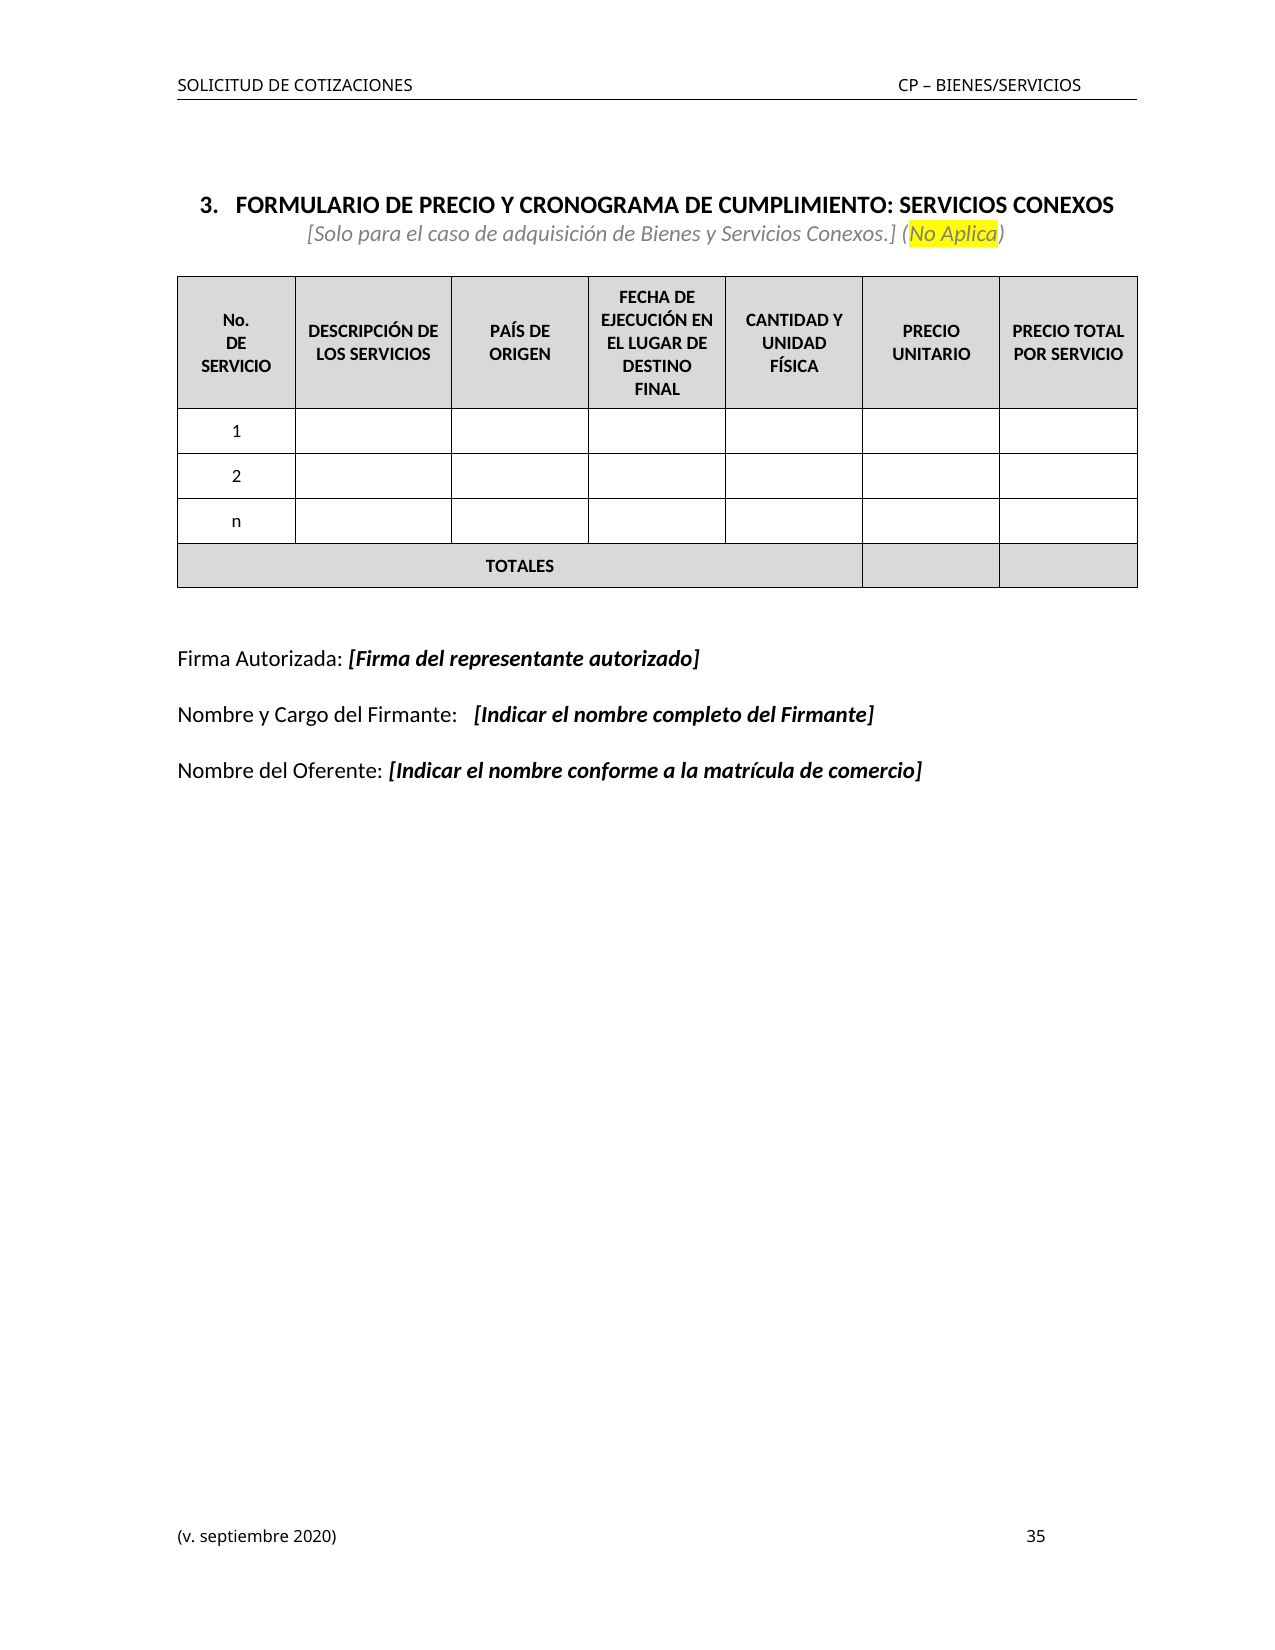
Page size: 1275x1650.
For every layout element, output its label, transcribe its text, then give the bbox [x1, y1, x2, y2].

table_header CANTIDAD Y UNIDAD FÍSICA [726, 277, 862, 408]
table_cell [296, 499, 451, 542]
table_header No. DE SERVICIO [178, 277, 295, 408]
table_cell [589, 454, 725, 498]
text Firma Autorizada: [Firma del representante autorizado] [177, 644, 1137, 672]
table_cell [863, 409, 999, 453]
table_cell n [178, 499, 295, 542]
table_cell [726, 499, 862, 542]
table_cell [296, 409, 451, 453]
text Nombre del Oferente: [Indicar el nombre conforme a la matrícula de comercio] [177, 756, 1137, 784]
table_cell 1 [178, 409, 295, 453]
table_cell [1000, 544, 1137, 587]
table_header PRECIO UNITARIO [863, 277, 999, 408]
table_header PRECIO TOTAL POR SERVICIO [1000, 277, 1137, 408]
table_cell [589, 499, 725, 542]
table_cell [1000, 499, 1137, 542]
table_cell [296, 454, 451, 498]
table_cell [452, 454, 588, 498]
table_cell [452, 409, 588, 453]
table_header DESCRIPCIÓN DE LOS SERVICIOS [296, 277, 451, 408]
subtitle 3. FORMULARIO DE PRECIO Y CRONOGRAMA DE CUMPLIMIENTO: SERVICIOS CONEXOS [177, 189, 1137, 219]
table_cell [863, 454, 999, 498]
table_cell TOTALES [178, 544, 862, 587]
table_cell [1000, 454, 1137, 498]
table_cell [1000, 409, 1137, 453]
table_cell [726, 409, 862, 453]
text [Solo para el caso de adquisición de Bienes y Servicios Conexos.] (No Aplica) [177, 219, 1137, 247]
table_cell [452, 499, 588, 542]
text Nombre y Cargo del Firmante: [Indicar el nombre completo del Firmante] [177, 700, 1137, 728]
table_header FECHA DE EJECUCIÓN EN EL LUGAR DE DESTINO FINAL [589, 277, 725, 408]
table_cell 2 [178, 454, 295, 498]
table_cell [589, 409, 725, 453]
table_cell [863, 544, 999, 587]
table_cell [863, 499, 999, 542]
table_cell [726, 454, 862, 498]
table_header PAÍS DE ORIGEN [452, 277, 588, 408]
